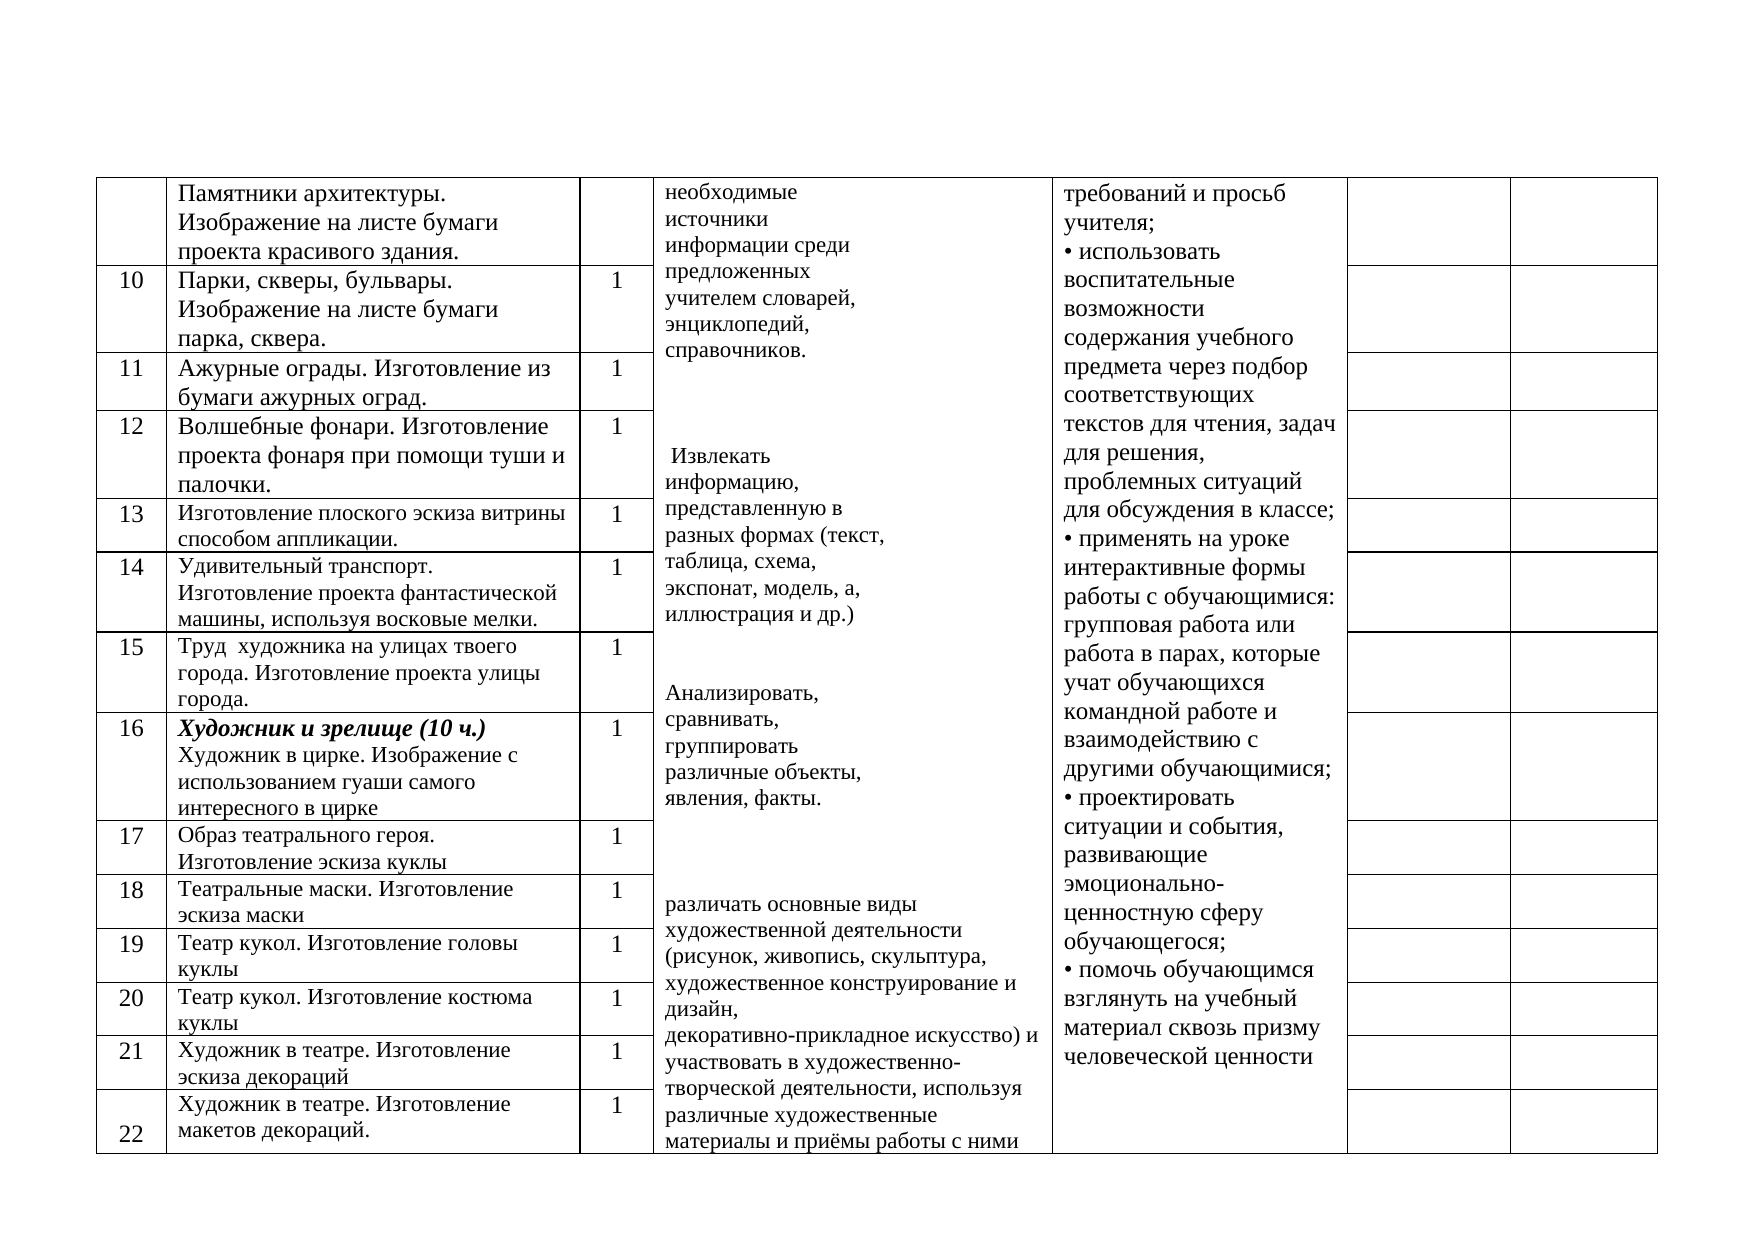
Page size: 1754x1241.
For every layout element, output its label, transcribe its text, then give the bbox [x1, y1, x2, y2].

table_cell [1348, 353, 1510, 410]
table_cell [1348, 1036, 1510, 1089]
table_cell [1348, 875, 1510, 928]
table_cell Удивительный транспорт. Изготовление проекта фантастической машины, используя восковые мелки. [167, 553, 579, 631]
table_cell 20 [97, 983, 166, 1035]
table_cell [167, 178, 579, 264]
table_cell 12 [97, 411, 166, 498]
table_cell 19 [97, 929, 166, 982]
table_cell 14 [97, 553, 166, 631]
table_cell Театральные маски. Изготовление эскиза маски [167, 875, 579, 928]
table_cell 15 [97, 633, 166, 712]
table_cell Парки, скверы, бульвары. Изображение на листе бумаги парка, сквера. [167, 266, 579, 352]
table_cell Волшебные фонари. Изготовление проекта фонаря при помощи туши и палочки. [167, 411, 579, 498]
table_cell 1 [581, 633, 653, 712]
table_cell 11 [97, 353, 166, 410]
table_cell [1511, 353, 1657, 410]
table_cell [1348, 499, 1510, 551]
table_cell Ажурные ограды. Изготовление из бумаги ажурных оград. [167, 353, 579, 410]
table_cell Художник в театре. Изготовление эскиза декораций [167, 1036, 579, 1089]
table_cell [1511, 713, 1657, 820]
table_cell [1511, 875, 1657, 928]
table_cell [1511, 499, 1657, 551]
table_cell [1511, 411, 1657, 498]
table_cell [1348, 983, 1510, 1035]
table_cell Труд художника на улицах твоего города. Изготовление проекта улицы города. [167, 633, 579, 712]
table_cell [1511, 178, 1657, 264]
table_cell [1348, 553, 1510, 631]
table_cell 1 [581, 929, 653, 982]
table_cell [1348, 713, 1510, 820]
table_cell [1511, 266, 1657, 352]
table_cell [1511, 983, 1657, 1035]
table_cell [167, 1090, 579, 1153]
table_cell 13 [97, 499, 166, 551]
table_cell [1511, 821, 1657, 874]
table_cell [1348, 266, 1510, 352]
table_cell 1 [581, 875, 653, 928]
table_cell Художник и зрелище (10 ч.) Художник в цирке. Изображение с использованием гуаши самого интересного в цирке [167, 713, 579, 820]
table_cell [1348, 1090, 1510, 1153]
table_cell 21 [97, 1036, 166, 1089]
table_cell 1 [581, 1036, 653, 1089]
table_cell [1511, 633, 1657, 712]
table_cell Театр кукол. Изготовление костюма куклы [167, 983, 579, 1035]
table_cell Образ театрального героя. Изготовление эскиза куклы [167, 821, 579, 874]
table_cell 1 [581, 821, 653, 874]
table_cell 1 [581, 1090, 653, 1153]
table_cell 1 [581, 983, 653, 1035]
table_cell Изготовление плоского эскиза витрины способом аппликации. [167, 499, 579, 551]
table_cell [1348, 411, 1510, 498]
table_cell 17 [97, 821, 166, 874]
table_cell 1 [581, 553, 653, 631]
table_cell [1511, 929, 1657, 982]
table_cell [1348, 633, 1510, 712]
table_cell [1348, 178, 1510, 264]
table_cell 18 [97, 875, 166, 928]
table_cell 1 [581, 499, 653, 551]
table_cell 16 [97, 713, 166, 820]
table_cell 10 [97, 266, 166, 352]
table_cell 22 [97, 1090, 166, 1153]
table_cell 9 [97, 178, 166, 264]
table_cell [1511, 1090, 1657, 1153]
table_cell 1 [581, 178, 653, 264]
table_cell 1 [581, 411, 653, 498]
table_cell [1348, 821, 1510, 874]
table_cell 1 [581, 266, 653, 352]
table_cell 1 [581, 713, 653, 820]
table_cell [1511, 1036, 1657, 1089]
table_cell [1511, 553, 1657, 631]
table_cell [1348, 929, 1510, 982]
table_cell 1 [581, 353, 653, 410]
table_cell Театр кукол. Изготовление головы куклы [167, 929, 579, 982]
